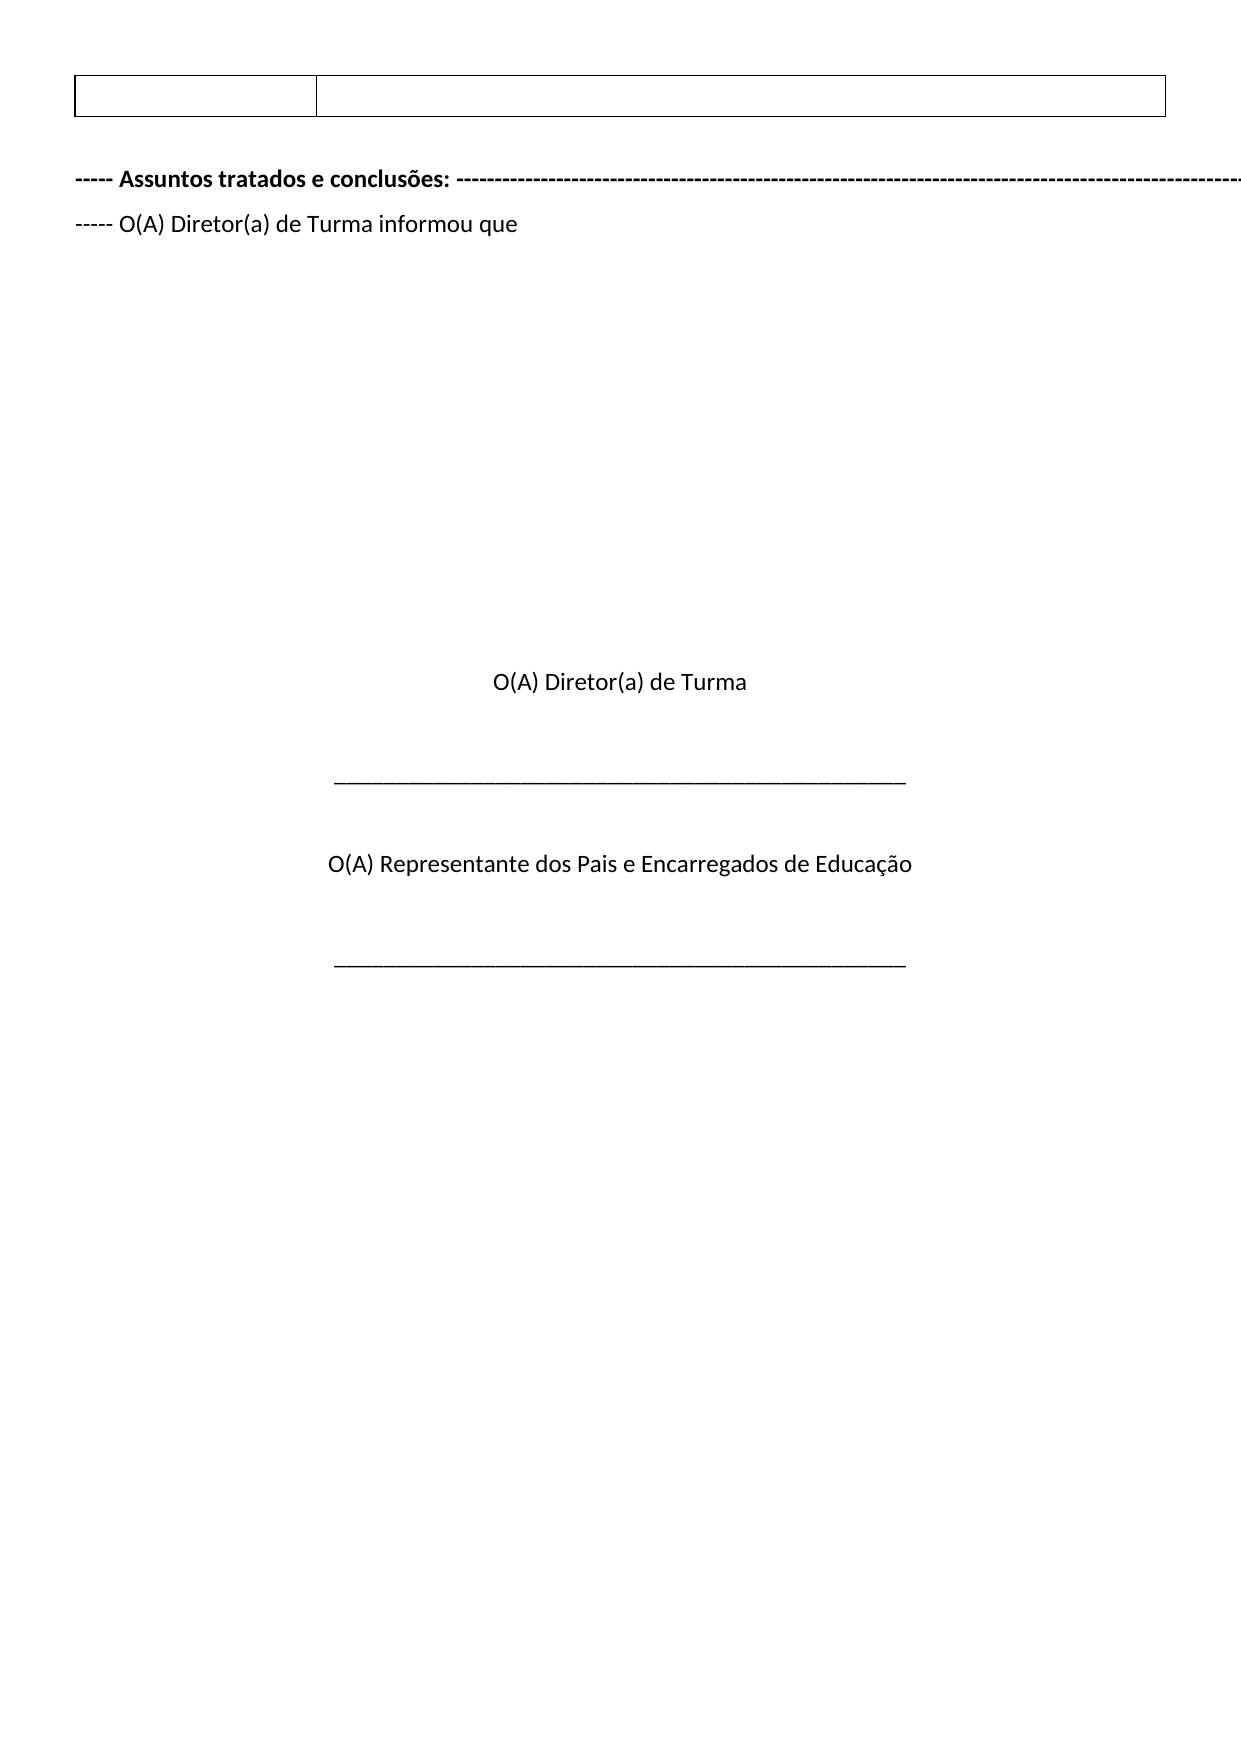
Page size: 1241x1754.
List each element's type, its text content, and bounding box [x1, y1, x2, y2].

title ______________________________________________ [75, 940, 1165, 971]
title ______________________________________________ [75, 757, 1165, 788]
table_cell [76, 76, 316, 116]
title ----- Assuntos tratados e conclusões: [75, 163, 1165, 193]
title ----- O(A) Diretor(a) de Turma informou que [75, 208, 1165, 239]
title O(A) Representante dos Pais e Encarregados de Educação [75, 849, 1165, 879]
title O(A) Diretor(a) de Turma [75, 666, 1165, 696]
table_cell [317, 76, 1165, 116]
